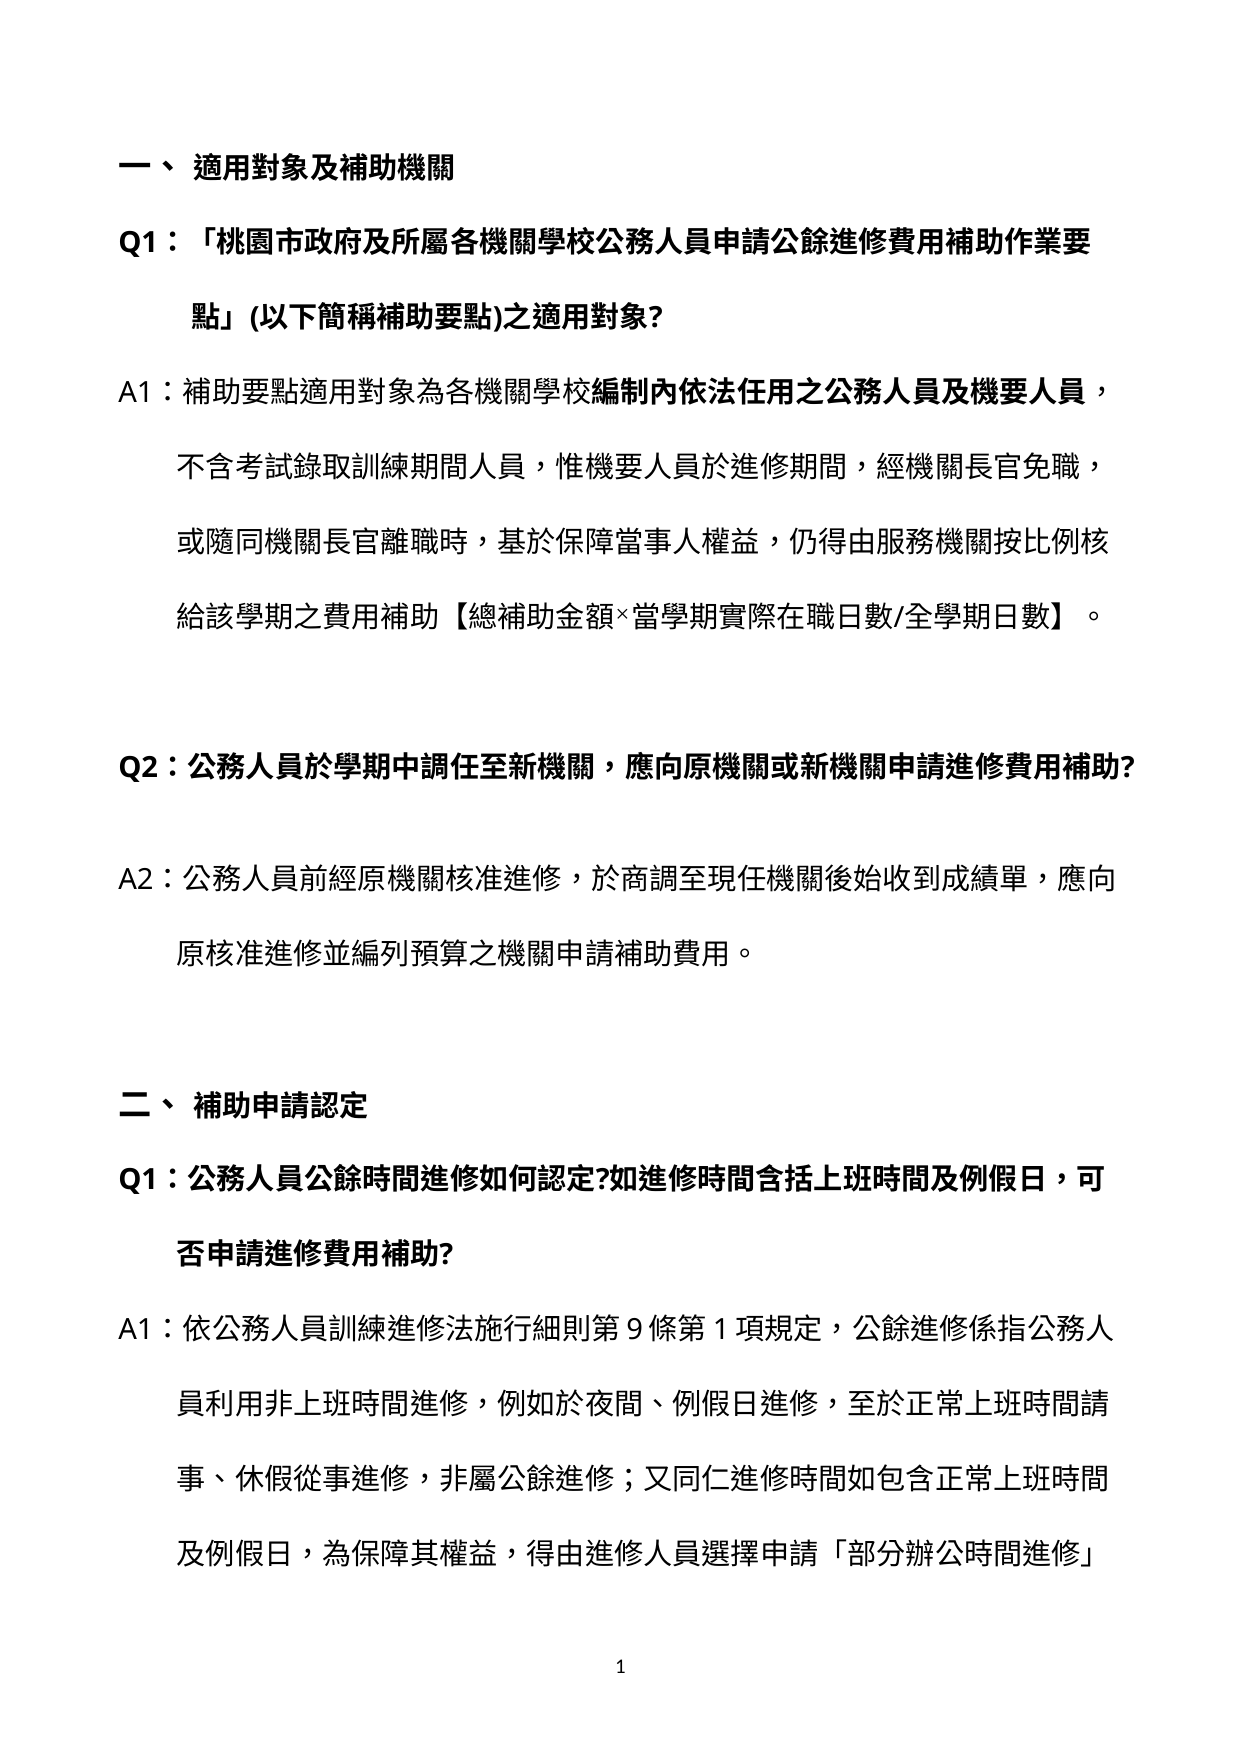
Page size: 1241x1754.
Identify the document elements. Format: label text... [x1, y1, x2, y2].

text A1：補助要點適用對象為各機關學校編制內依法任用之公務人員及機要人員，不含考試錄取訓練期間人員，惟機要人員於進修期間，經機關長官免職，或隨同機關長官離職時，基於保障當事人權益，仍得由服務機關按比例核給該學期之費用補助【總補助金額當學期實際在職日數/全學期日數】。 [118, 352, 1122, 652]
list 適用對象及補助機關 [118, 127, 1122, 202]
text A2：公務人員前經原機關核准進修，於商調至現任機關後始收到成績單，應向原核准進修並編列預算之機關申請補助費用。 [118, 839, 1122, 989]
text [118, 1289, 1122, 1589]
text Q2：公務人員於學期中調任至新機關，應向原機關或新機關申請進修費用補助? [118, 727, 1122, 839]
list 補助申請認定 [118, 1064, 1122, 1139]
text Q1：公務人員公餘時間進修如何認定?如進修時間含括上班時間及例假日，可否申請進修費用補助? [118, 1139, 1122, 1289]
text Q1：「桃園市政府及所屬各機關學校公務人員申請公餘進修費用補助作業要點」(以下簡稱補助要點)之適用對象? [118, 202, 1122, 352]
